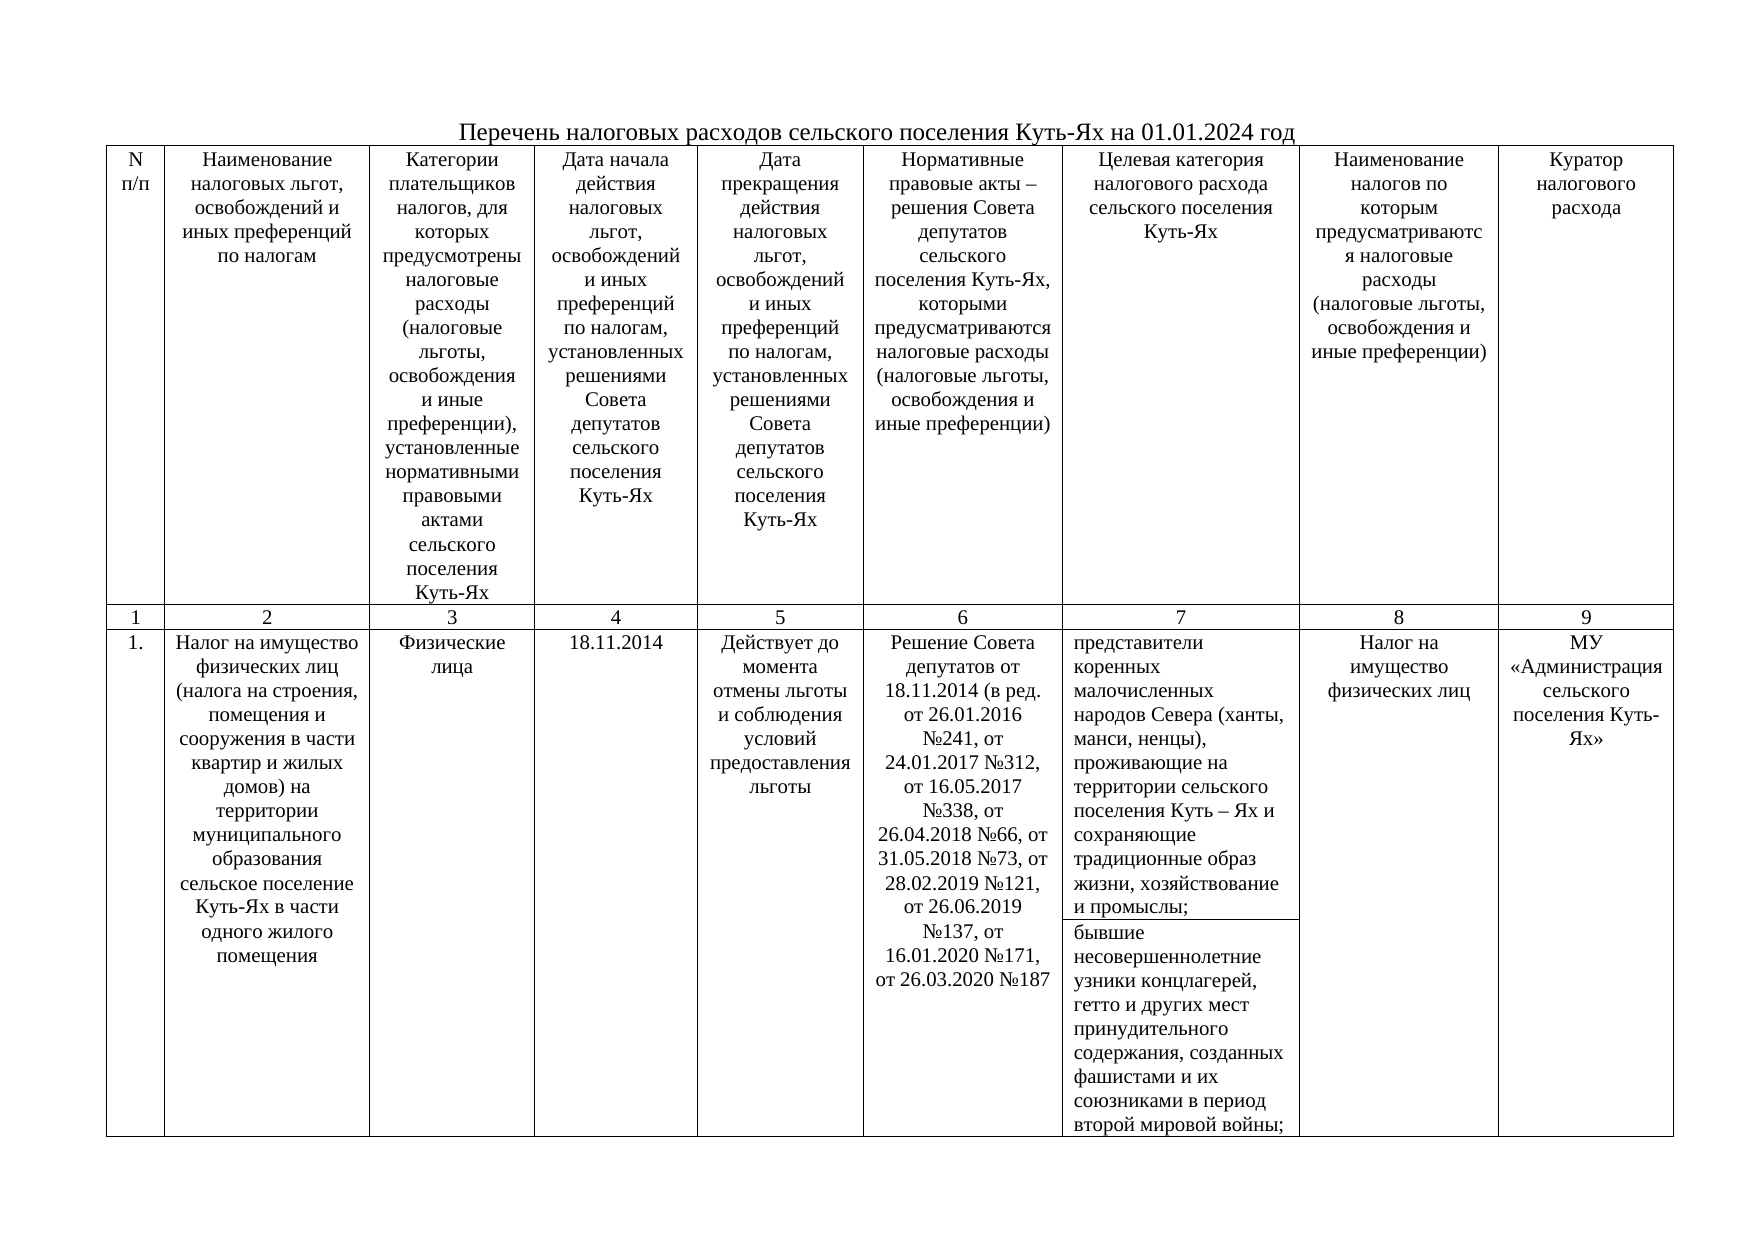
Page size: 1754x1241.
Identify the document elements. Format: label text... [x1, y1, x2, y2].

table_cell Налог на имущество физических лиц [1300, 630, 1498, 1136]
table_cell представители коренных малочисленных народов Севера (ханты, манси, ненцы), проживающие на территории сельского поселения Куть – Ях и сохраняющие традиционные образ жизни, хозяйствование и промыслы; [1063, 630, 1299, 918]
table_cell 4 [535, 605, 697, 629]
table_cell Физические лица [370, 630, 534, 1136]
table_cell 18.11.2014 [535, 630, 697, 1136]
table_cell Налог на имущество физических лиц (налога на строения, помещения и сооружения в части квартир и жилых домов) на территории муниципального образования сельское поселение Куть-Ях в части одного жилого помещения [165, 630, 369, 1136]
table_cell 5 [698, 605, 863, 629]
table_cell 7 [1063, 605, 1299, 629]
table_header Наименование налогов по которым предусматриваются налоговые расходы (налоговые льготы, освобождения и иные преференции) [1300, 146, 1498, 604]
text Перечень налоговых расходов сельского поселения Куть-Ях на 01.01.2024 год [118, 117, 1636, 145]
table_header Дата начала действия налоговых льгот, освобождений и иных преференций по налогам, установленных решениями Совета депутатов сельского поселения Куть-Ях [535, 146, 697, 604]
table_header Наименование налоговых льгот, освобождений и иных преференций по налогам [165, 146, 369, 604]
table_cell Действует до момента отмены льготы и соблюдения условий предоставления льготы [698, 630, 863, 1136]
table_cell 6 [864, 605, 1062, 629]
table_cell 1 [107, 605, 164, 629]
table_cell 9 [1499, 605, 1673, 629]
table_cell 3 [370, 605, 534, 629]
table_header N п/п [107, 146, 164, 604]
table_cell 1. [107, 630, 164, 1136]
table_header Дата прекращения действия налоговых льгот, освобождений и иных преференций по налогам, установленных решениями Совета депутатов сельского поселения Куть-Ях [698, 146, 863, 604]
table_header Куратор налогового расхода [1499, 146, 1673, 604]
table_cell МУ «Администрация сельского поселения Куть-Ях» [1499, 630, 1673, 1136]
table_header Категории плательщиков налогов, для которых предусмотрены налоговые расходы (налоговые льготы, освобождения и иные преференции), установленные нормативными правовыми актами сельского поселения Куть-Ях [370, 146, 534, 604]
table_cell бывшие несовершеннолетние узники концлагерей, гетто и других мест принудительного содержания, созданных фашистами и их союзниками в период второй мировой войны; [1063, 920, 1299, 1136]
table_cell 8 [1300, 605, 1498, 629]
table_cell Решение Совета депутатов от 18.11.2014 (в ред. от 26.01.2016 №241, от 24.01.2017 №312, от 16.05.2017 №338, от 26.04.2018 №66, от 31.05.2018 №73, от 28.02.2019 №121, от 26.06.2019 №137, от 16.01.2020 №171, от 26.03.2020 №187 [864, 630, 1062, 1136]
table_cell 2 [165, 605, 369, 629]
table_header Нормативные правовые акты – решения Совета депутатов сельского поселения Куть-Ях, которыми предусматриваются налоговые расходы (налоговые льготы, освобождения и иные преференции) [864, 146, 1062, 604]
table_header Целевая категория налогового расхода сельского поселения Куть-Ях [1063, 146, 1299, 604]
